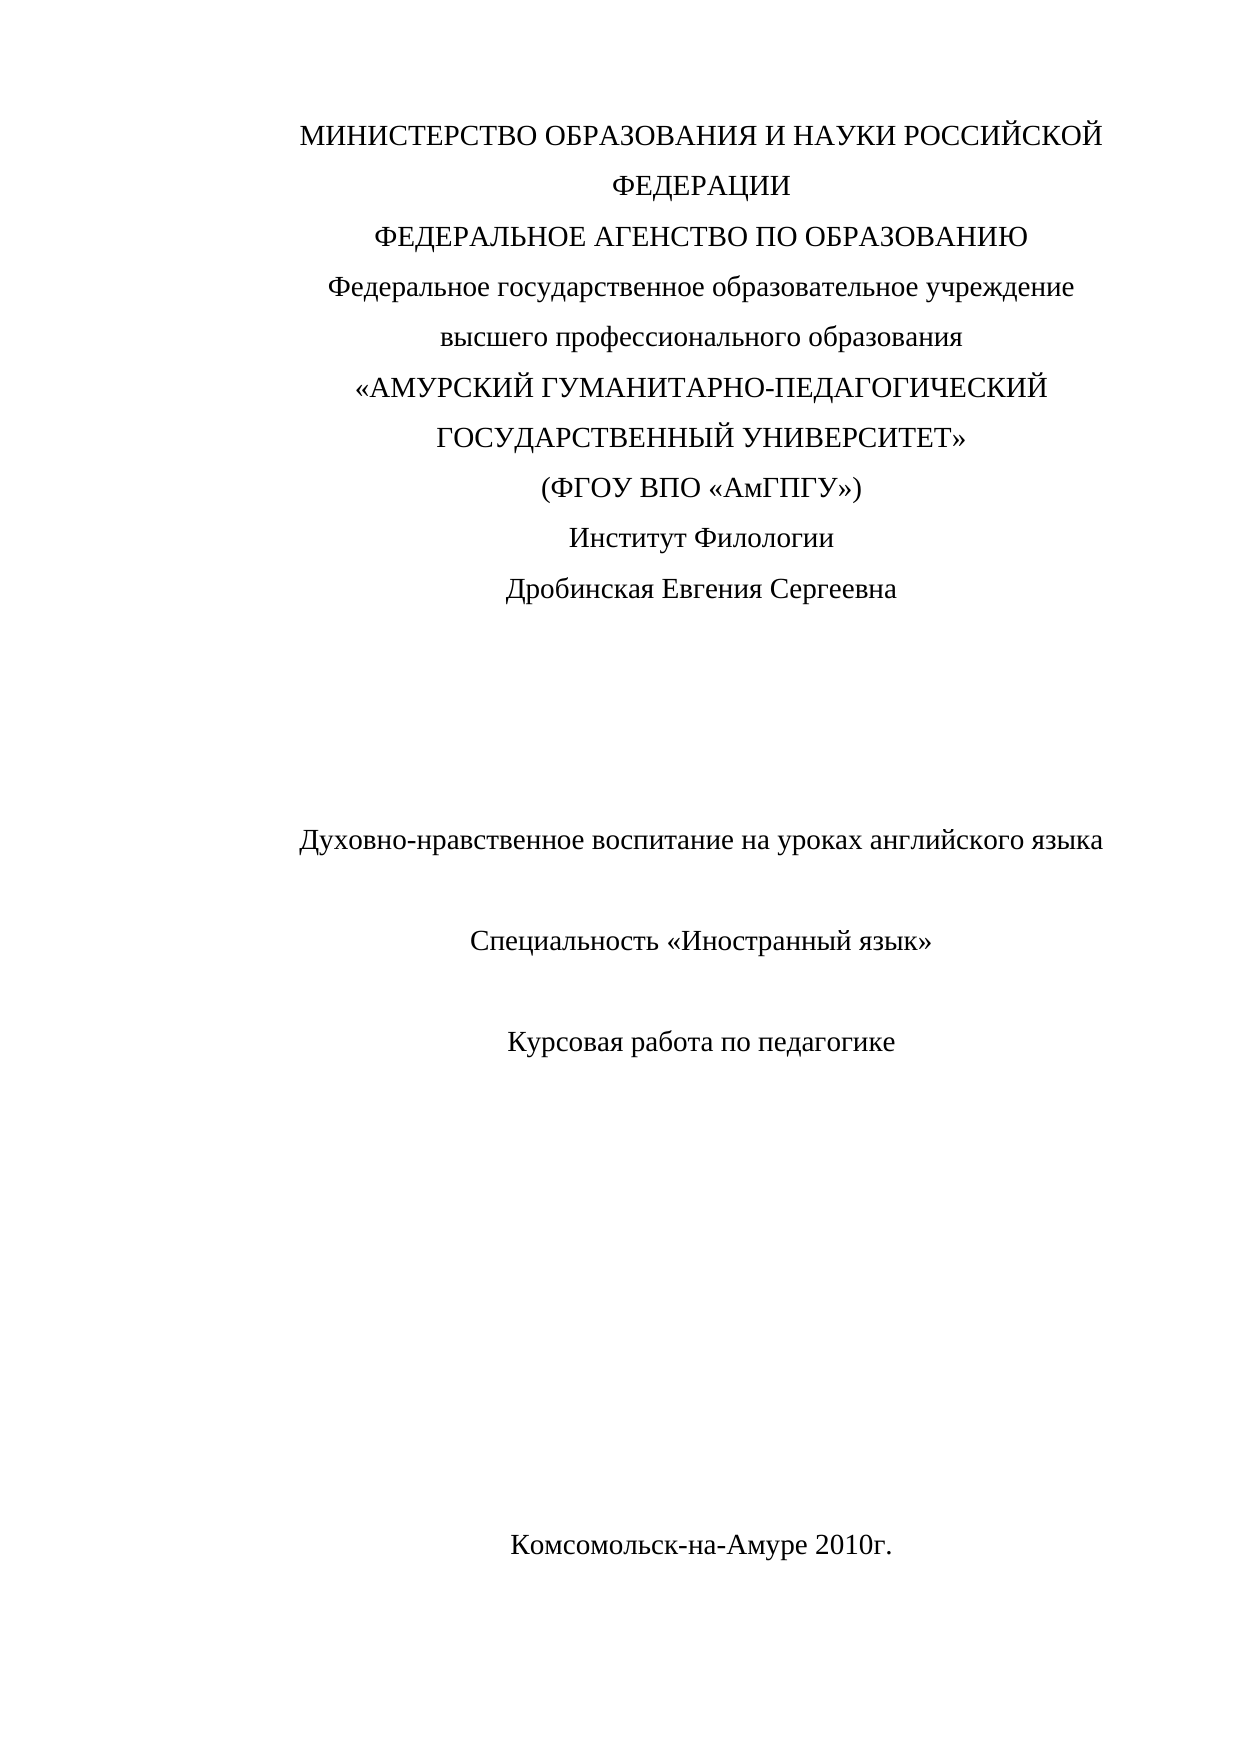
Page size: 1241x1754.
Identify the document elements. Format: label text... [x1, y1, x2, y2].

text ФЕДЕРАЛЬНОЕ АГЕНСТВО ПО ОБРАЗОВАНИЮ [177, 219, 1152, 252]
text Федеральное государственное образовательное учреждение [177, 269, 1152, 303]
text «АМУРСКИЙ ГУМАНИТАРНО-ПЕДАГОГИЧЕСКИЙ [177, 370, 1152, 403]
text Институт Филологии [177, 521, 1152, 554]
text (ФГОУ ВПО «АмГПГУ») [177, 470, 1152, 504]
text Специальность «Иностранный язык» [177, 923, 1152, 957]
text ГОСУДАРСТВЕННЫЙ УНИВЕРСИТЕТ» [177, 420, 1152, 453]
text Курсовая работа по педагогике [177, 1024, 1152, 1057]
text ФЕДЕРАЦИИ [177, 168, 1152, 202]
text Духовно-нравственное воспитание на уроках английского языка [177, 822, 1152, 856]
text Дробинская Евгения Сергеевна [177, 571, 1152, 604]
text Комсомольск-на-Амуре 2010г. [177, 1527, 1152, 1560]
text МИНИСТЕРСТВО ОБРАЗОВАНИЯ И НАУКИ РОССИЙСКОЙ [177, 118, 1152, 152]
text высшего профессионального образования [177, 319, 1152, 353]
